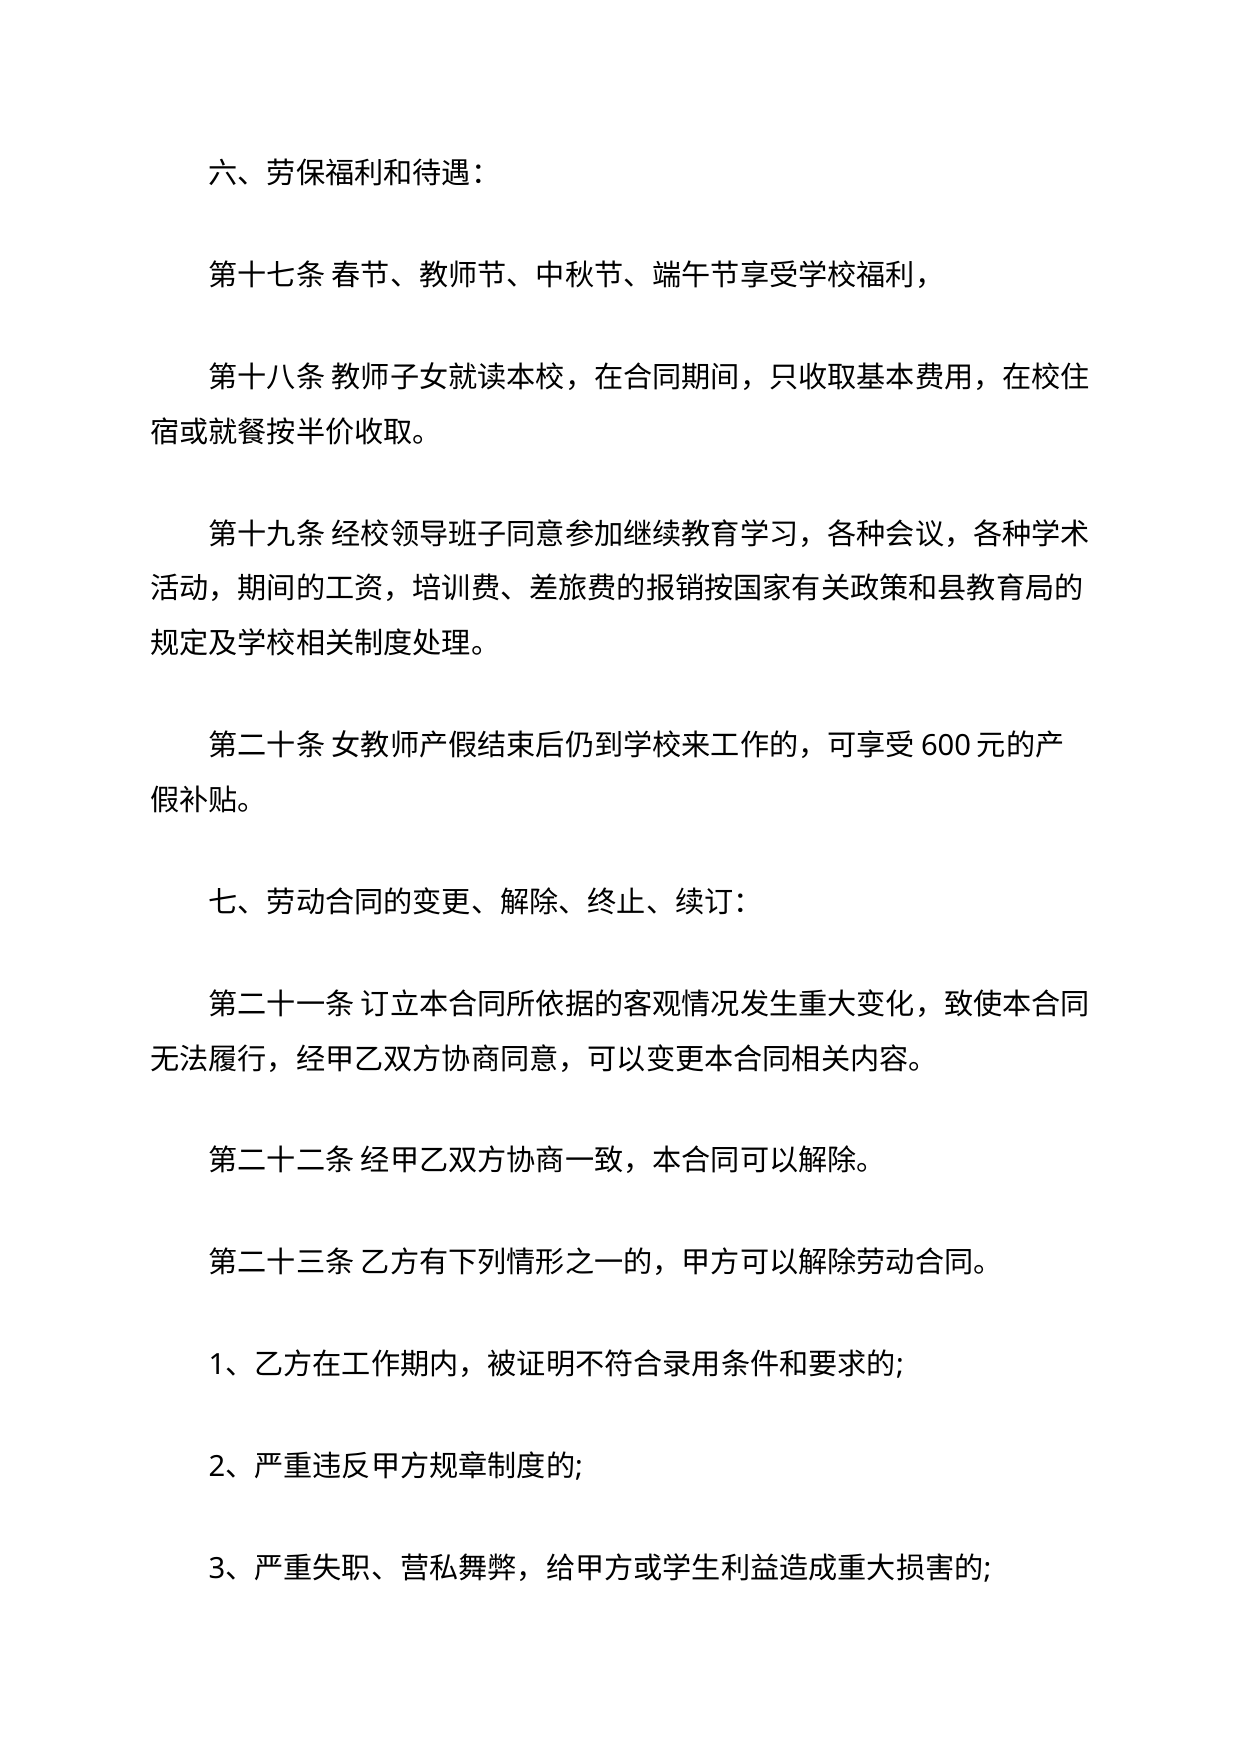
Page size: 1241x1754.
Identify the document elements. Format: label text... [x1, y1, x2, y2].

text 七、劳动合同的变更、解除、终止、续订： [150, 878, 1090, 921]
text 第十八条 教师子女就读本校，在合同期间，只收取基本费用，在校住宿或就餐按半价收取。 [150, 353, 1090, 451]
text 六、劳保福利和待遇： [150, 150, 1090, 192]
text 2、严重违反甲方规章制度的; [150, 1442, 1090, 1485]
text 3、严重失职、营私舞弊，给甲方或学生利益造成重大损害的; [150, 1544, 1090, 1587]
text 第二十三条 乙方有下列情形之一的，甲方可以解除劳动合同。 [150, 1239, 1090, 1281]
text 1、乙方在工作期内，被证明不符合录用条件和要求的; [150, 1341, 1090, 1383]
text 第二十二条 经甲乙双方协商一致，本合同可以解除。 [150, 1137, 1090, 1179]
text 第十七条 春节、教师节、中秋节、端午节享受学校福利， [150, 252, 1090, 294]
text 第二十一条 订立本合同所依据的客观情况发生重大变化，致使本合同无法履行，经甲乙双方协商同意，可以变更本合同相关内容。 [150, 980, 1090, 1077]
text 第十九条 经校领导班子同意参加继续教育学习，各种会议，各种学术活动，期间的工资，培训费、差旅费的报销按国家有关政策和县教育局的规定及学校相关制度处理。 [150, 510, 1090, 662]
text 第二十条 女教师产假结束后仍到学校来工作的，可享受600元的产假补贴。 [150, 722, 1090, 819]
